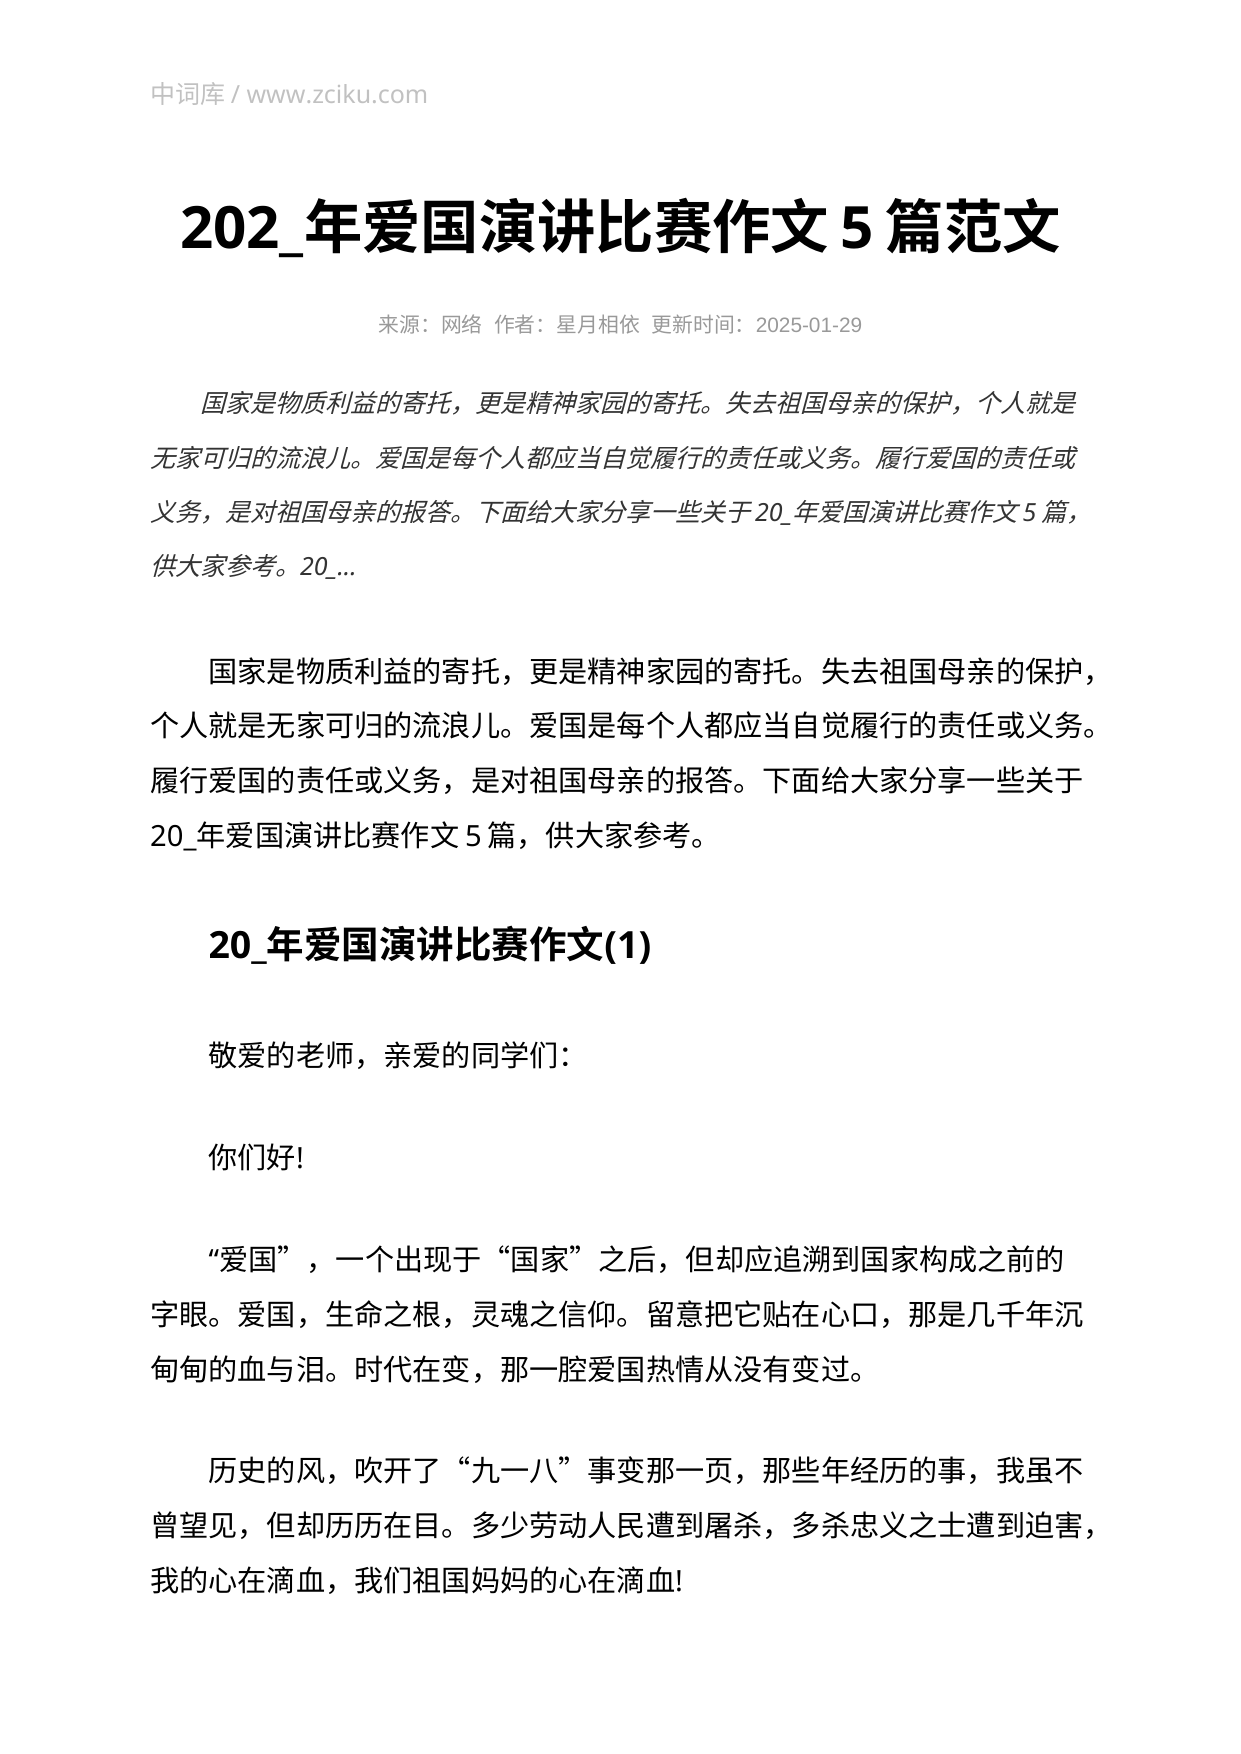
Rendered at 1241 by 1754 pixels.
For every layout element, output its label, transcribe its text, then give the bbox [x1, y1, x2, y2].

text 国家是物质利益的寄托，更是精神家园的寄托。失去祖国母亲的保护，个人就是无家可归的流浪儿。爱国是每个人都应当自觉履行的责任或义务。履行爱国的责任或义务，是对祖国母亲的报答。下面给大家分享一些关于20_年爱国演讲比赛作文5篇，供大家参考。 [150, 648, 1090, 855]
subtitle 202_年爱国演讲比赛作文5篇范文 [150, 181, 1090, 266]
text “爱国”，一个出现于“国家”之后，但却应追溯到国家构成之前的字眼。爱国，生命之根，灵魂之信仰。留意把它贴在心口，那是几千年沉甸甸的血与泪。时代在变，那一腔爱国热情从没有变过。 [150, 1236, 1090, 1388]
text 国家是物质利益的寄托，更是精神家园的寄托。失去祖国母亲的保护，个人就是无家可归的流浪儿。爱国是每个人都应当自觉履行的责任或义务。履行爱国的责任或义务，是对祖国母亲的报答。下面给大家分享一些关于20_年爱国演讲比赛作文5篇，供大家参考。20_... [150, 384, 1090, 583]
text 历史的风，吹开了“九一八”事变那一页，那些年经历的事，我虽不曾望见，但却历历在目。多少劳动人民遭到屠杀，多杀忠义之士遭到迫害，我的心在滴血，我们祖国妈妈的心在滴血! [150, 1448, 1090, 1600]
text 你们好! [150, 1134, 1090, 1177]
text 来源：网络 作者：星月相依 更新时间：2025-01-29 [150, 313, 1090, 337]
text 敬爱的老师，亲爱的同学们： [150, 1032, 1090, 1075]
text 20_年爱国演讲比赛作文(1) [150, 915, 1090, 969]
